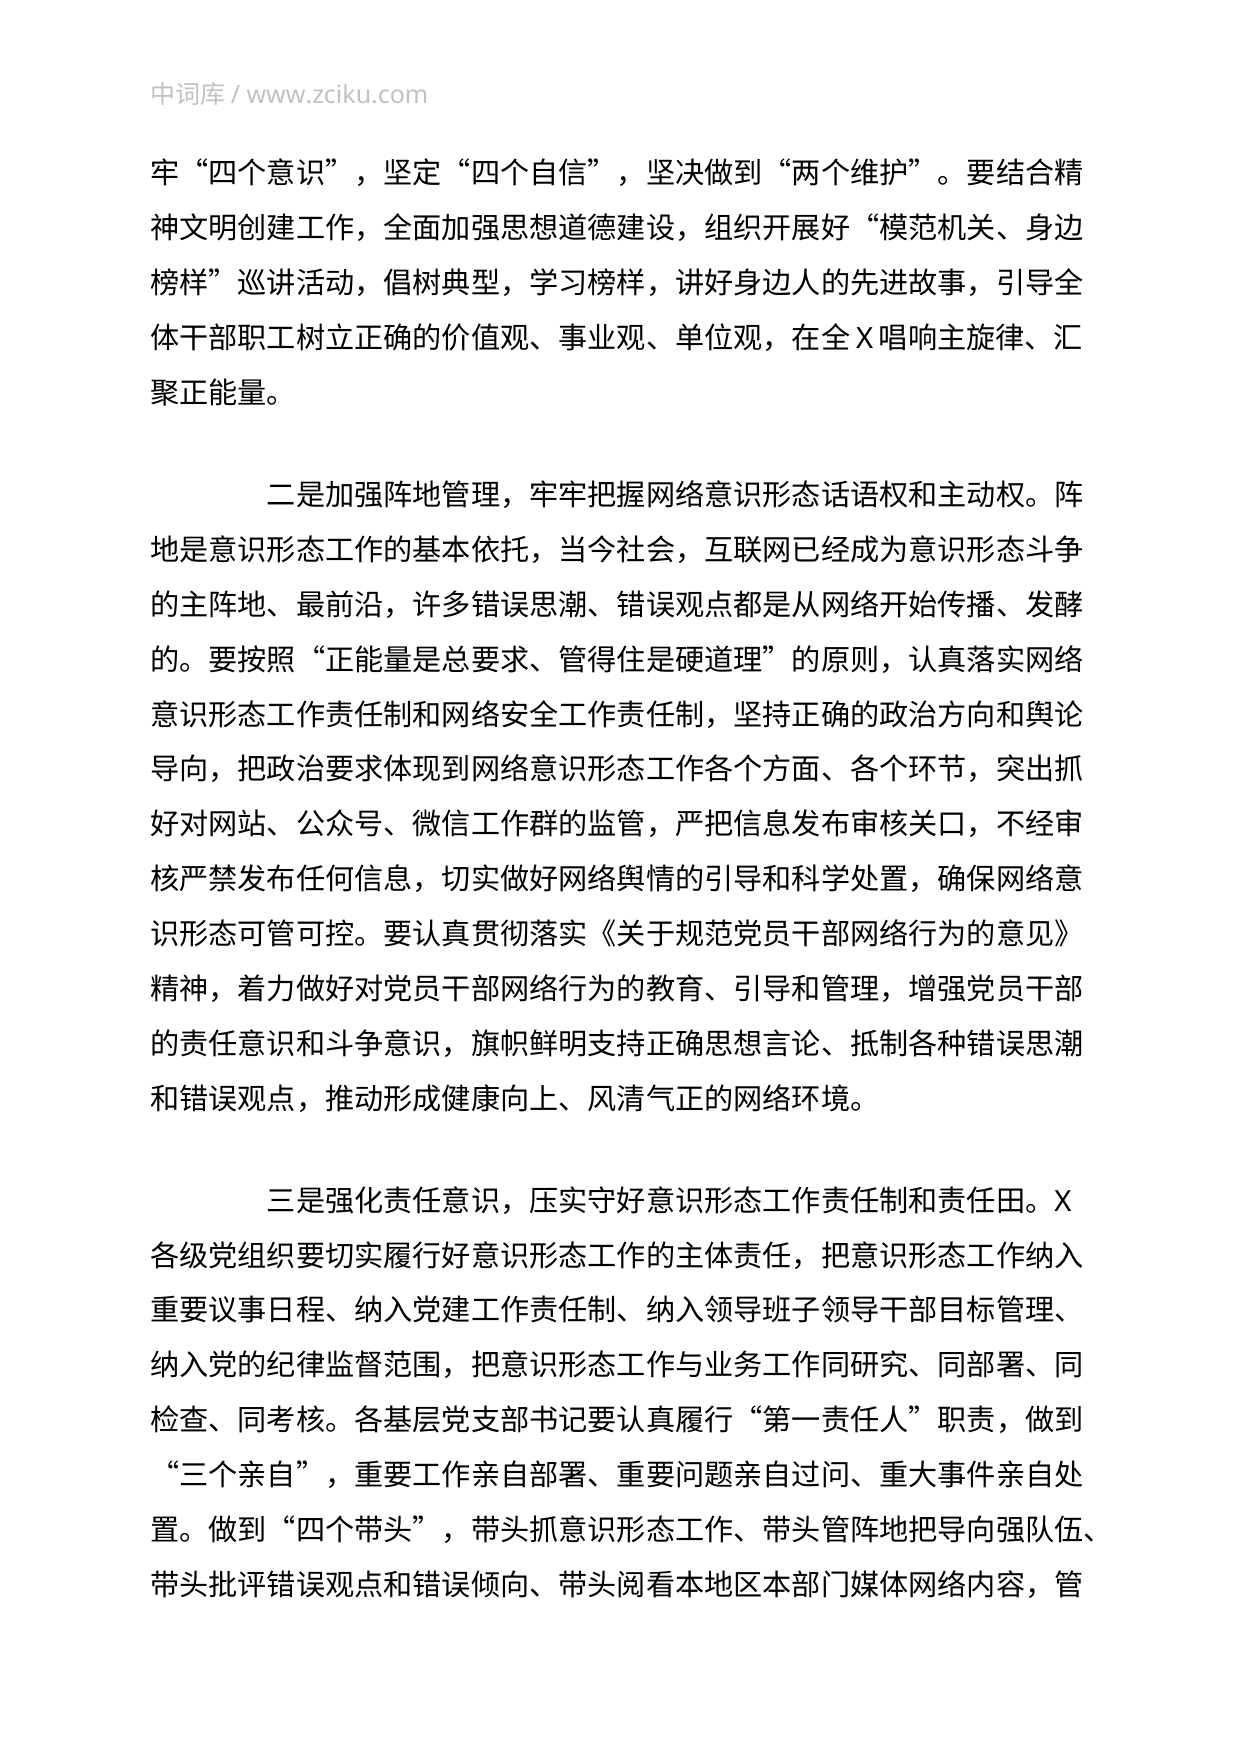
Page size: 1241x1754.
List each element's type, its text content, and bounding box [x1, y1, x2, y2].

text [150, 1177, 1090, 1604]
text 二是加强阵地管理，牢牢把握网络意识形态话语权和主动权。阵地是意识形态工作的基本依托，当今社会，互联网已经成为意识形态斗争的主阵地、最前沿，许多错误思潮、错误观点都是从网络开始传播、发酵的。要按照“正能量是总要求、管得住是硬道理”的原则，认真落实网络意识形态工作责任制和网络安全工作责任制，坚持正确的政治方向和舆论导向，把政治要求体现到网络意识形态工作各个方面、各个环节，突出抓好对网站、公众号、微信工作群的监管，严把信息发布审核关口，不经审核严禁发布任何信息，切实做好网络舆情的引导和科学处置，确保网络意识形态可管可控。要认真贯彻落实《关于规范党员干部网络行为的意见》精神，着力做好对党员干部网络行为的教育、引导和管理，增强党员干部的责任意识和斗争意识，旗帜鲜明支持正确思想言论、抵制各种错误思潮和错误观点，推动形成健康向上、风清气正的网络环境。 [150, 471, 1090, 1118]
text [150, 150, 1090, 412]
